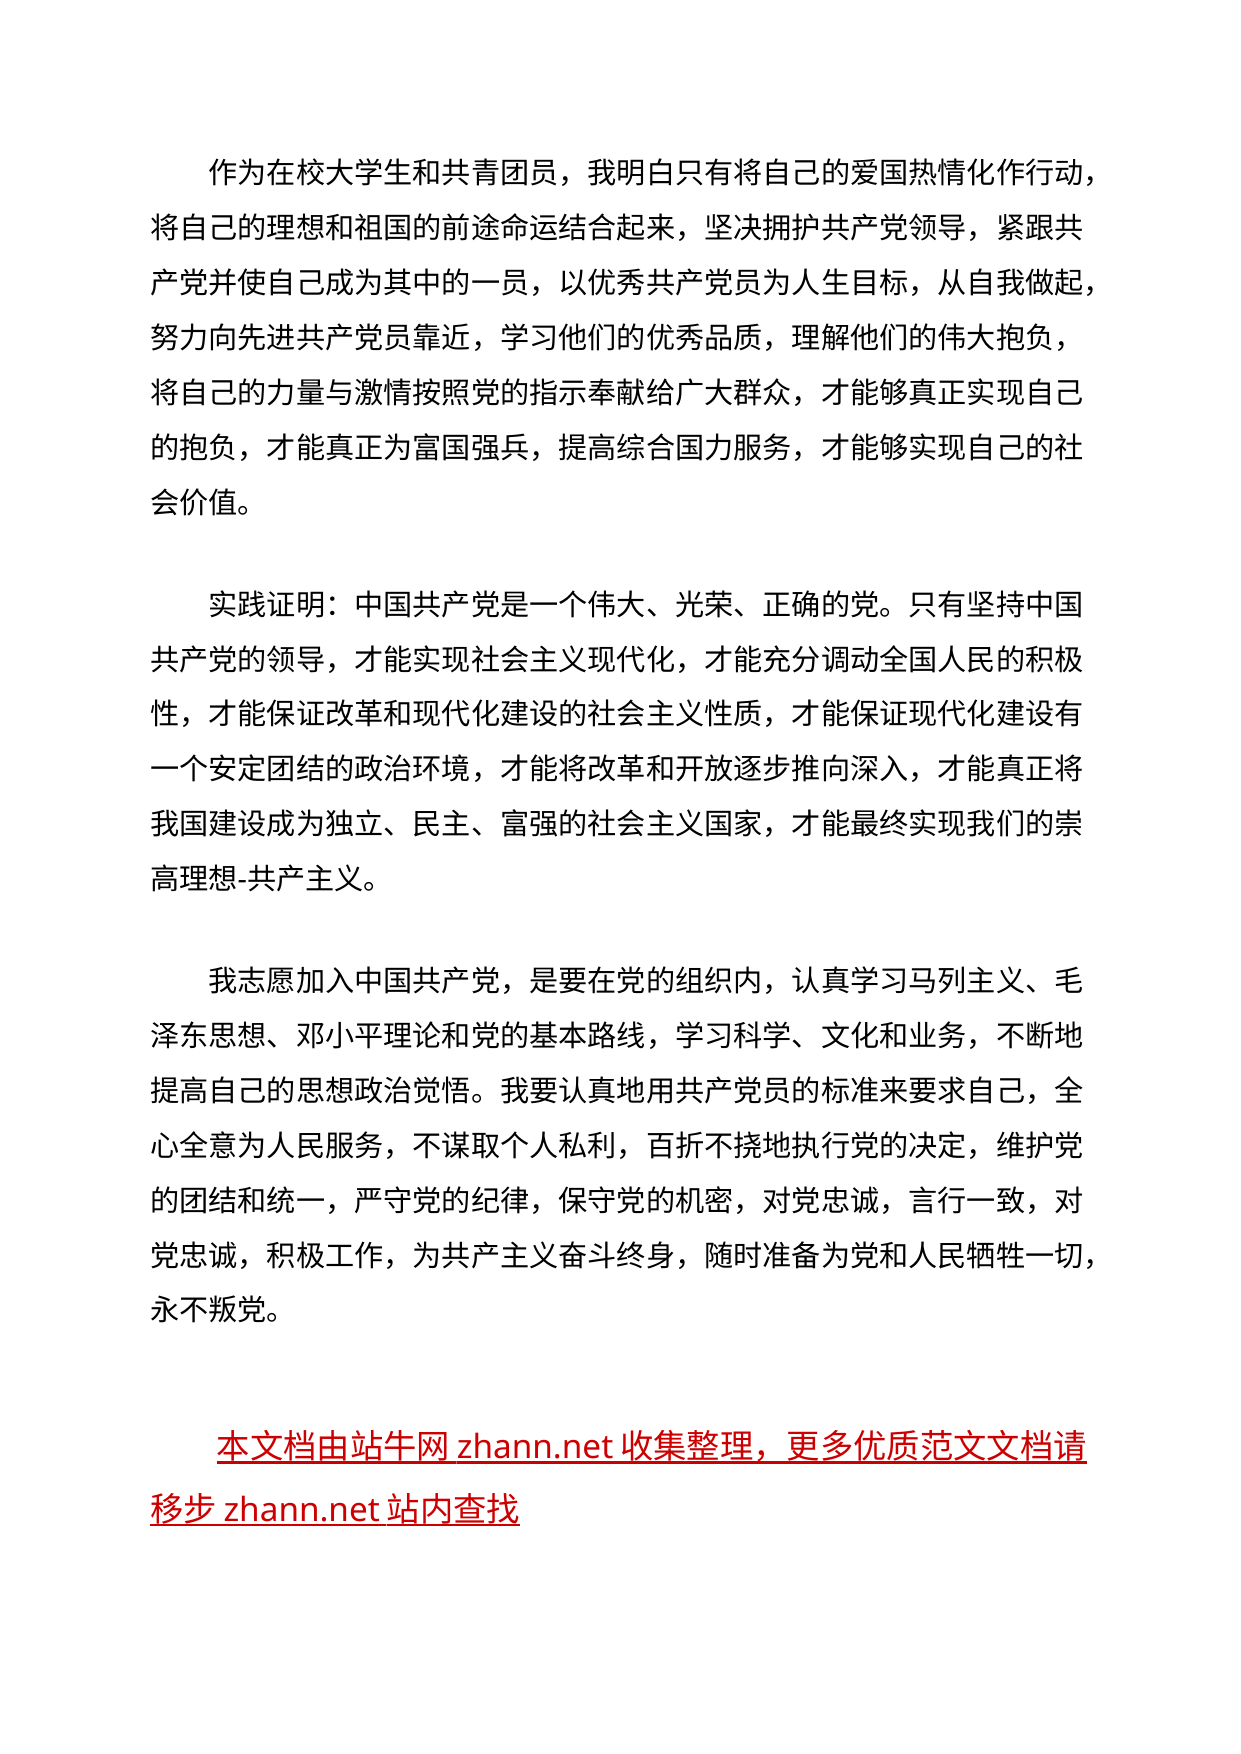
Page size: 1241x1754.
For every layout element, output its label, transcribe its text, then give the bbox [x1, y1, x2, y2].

text 作为在校大学生和共青团员，我明白只有将自己的爱国热情化作行动，将自己的理想和祖国的前途命运结合起来，坚决拥护共产党领导，紧跟共产党并使自己成为其中的一员，以优秀共产党员为人生目标，从自我做起，努力向先进共产党员靠近，学习他们的优秀品质，理解他们的伟大抱负，将自己的力量与激情按照党的指示奉献给广大群众，才能够真正实现自己的抱负，才能真正为富国强兵，提高综合国力服务，才能够实现自己的社会价值。 [150, 150, 1090, 522]
text 我志愿加入中国共产党，是要在党的组织内，认真学习马列主义、毛泽东思想、邓小平理论和党的基本路线，学习科学、文化和业务，不断地提高自己的思想政治觉悟。我要认真地用共产党员的标准来要求自己，全心全意为人民服务，不谋取个人私利，百折不挠地执行党的决定，维护党的团结和统一，严守党的纪律，保守党的机密，对党忠诚，言行一致，对党忠诚，积极工作，为共产主义奋斗终身，随时准备为党和人民牺牲一切，永不叛党。 [150, 958, 1090, 1329]
text 实践证明：中国共产党是一个伟大、光荣、正确的党。只有坚持中国共产党的领导，才能实现社会主义现代化，才能充分调动全国人民的积极性，才能保证改革和现代化建设的社会主义性质，才能保证现代化建设有一个安定团结的政治环境，才能将改革和开放逐步推向深入，才能真正将我国建设成为独立、民主、富强的社会主义国家，才能最终实现我们的崇高理想-共产主义。 [150, 581, 1090, 898]
text 本文档由站牛网zhann.net收集整理，更多优质范文文档请移步zhann.net站内查找 [150, 1420, 1090, 1531]
